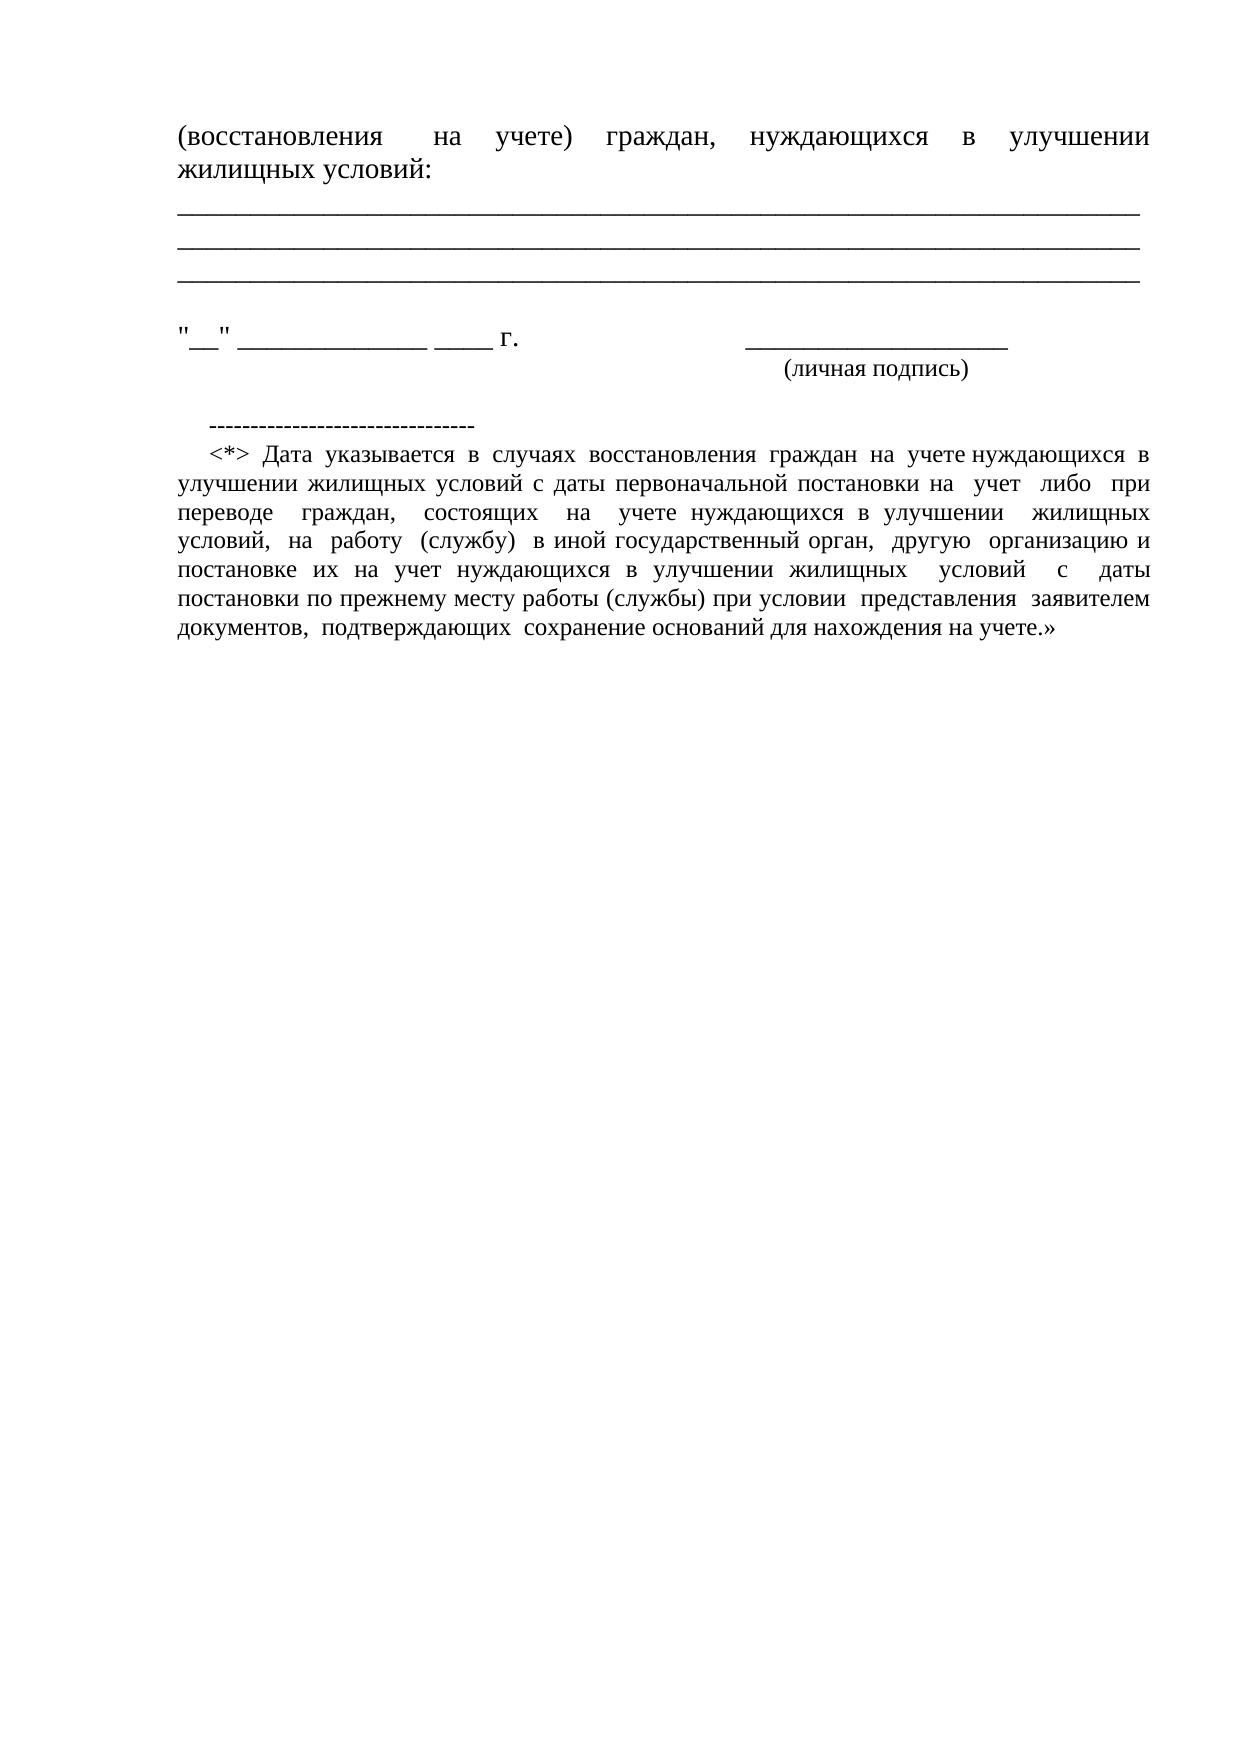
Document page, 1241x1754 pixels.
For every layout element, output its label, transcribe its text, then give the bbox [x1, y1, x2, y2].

text ______________________________________________________________________________________________________________________________________________________________________________________________________ [177, 185, 1152, 286]
text -------------------------------- [177, 410, 1152, 439]
text <*> Дата указывается в случаях восстановления граждан на учете нуждающихся в улучшении жилищных условий с даты первоначальной постановки на учет либо при переводе граждан, состоящих на учете нуждающихся в улучшении жилищных условий, на работу (службу) в иной государственный орган, другую организацию и постановке их на учет нуждающихся в улучшении жилищных условий с даты постановки по прежнему месту работы (службы) при условии представления заявителем документов, подтверждающих сохранение оснований для нахождения на учете.» [177, 439, 1152, 640]
text (восстановления на учете) граждан, нуждающихся в улучшении жилищных условий: [177, 118, 1152, 185]
text (личная подпись) [177, 353, 1152, 382]
text "__" _____________ ____ г. __________________ [177, 319, 1152, 353]
